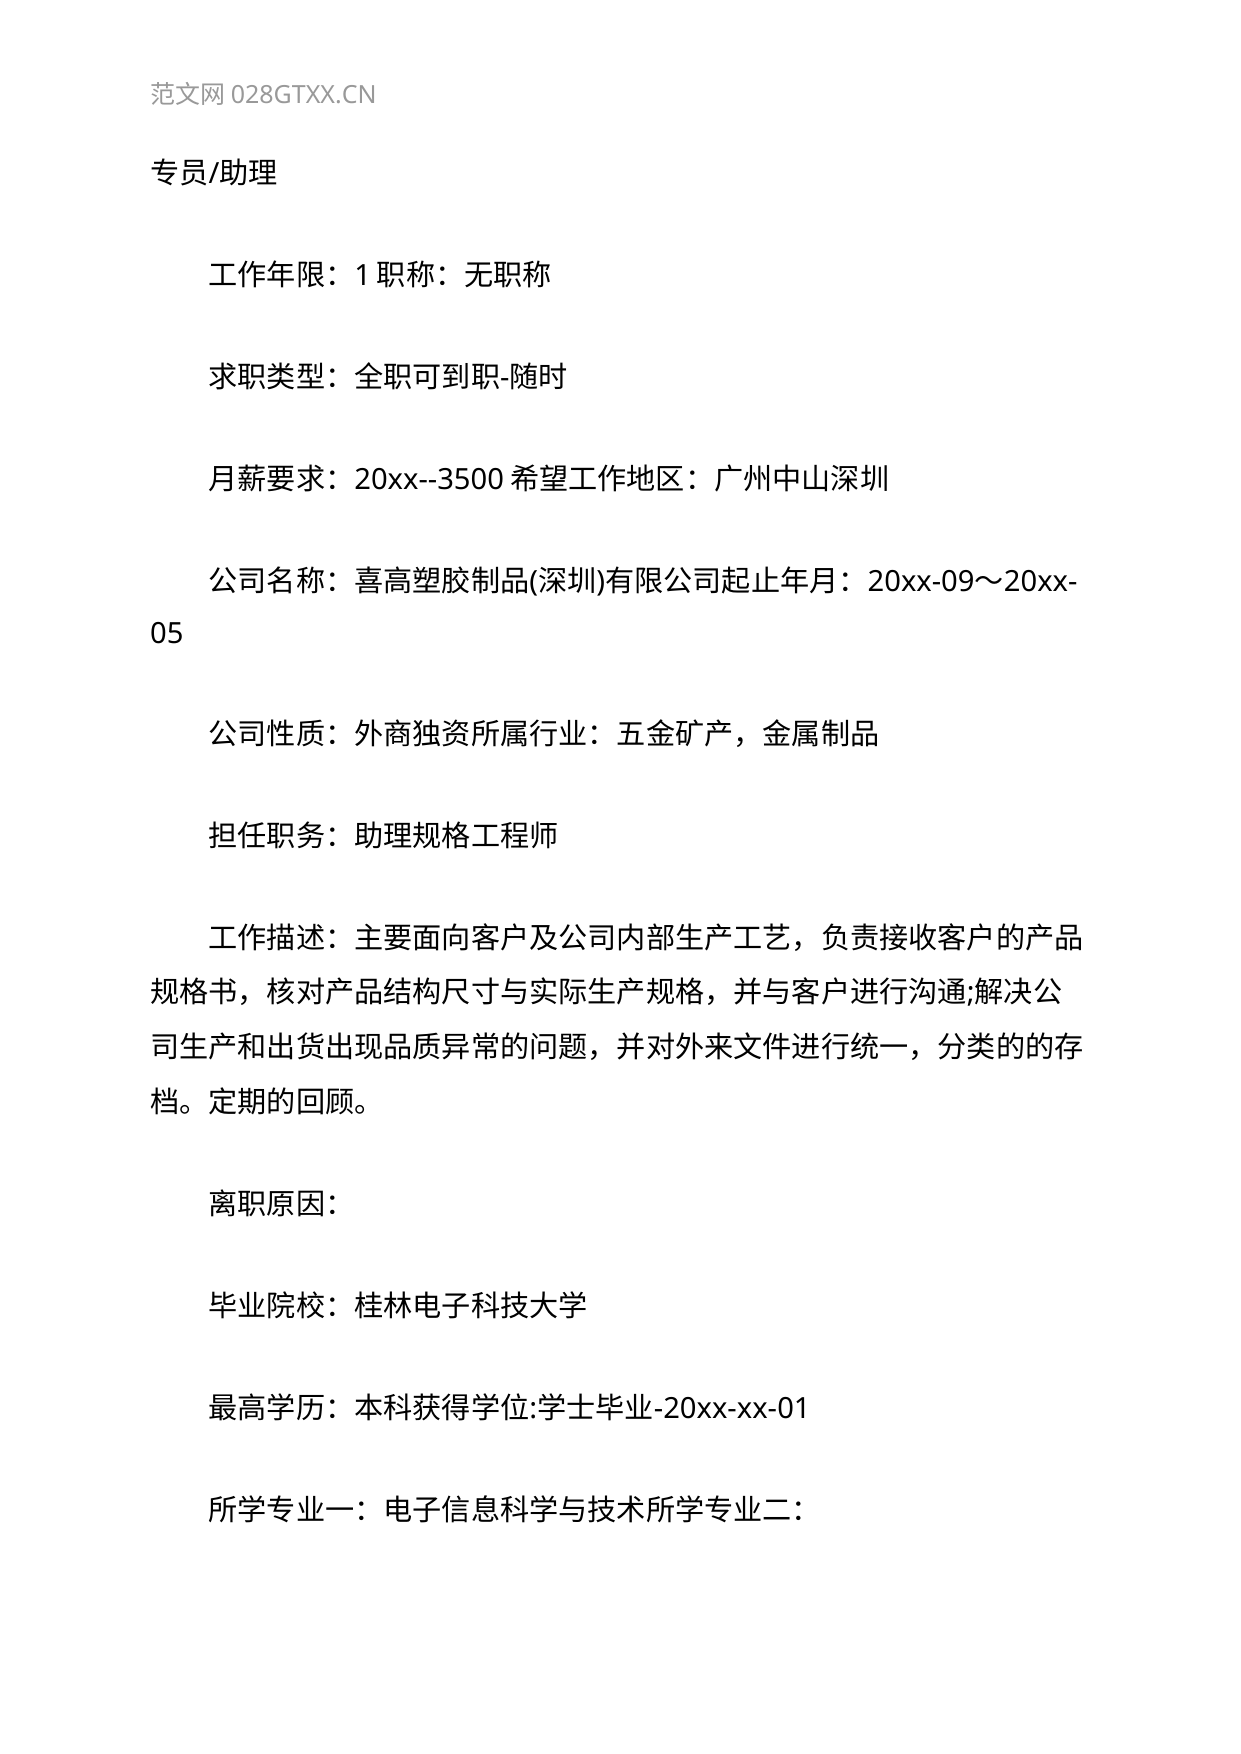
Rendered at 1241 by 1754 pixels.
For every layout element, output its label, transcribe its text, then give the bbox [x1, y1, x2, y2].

text 毕业院校：桂林电子科技大学 [150, 1282, 1090, 1325]
text 所学专业一：电子信息科学与技术所学专业二： [150, 1486, 1090, 1528]
text 公司性质：外商独资所属行业：五金矿产，金属制品 [150, 711, 1090, 753]
text 工作年限：1职称：无职称 [150, 252, 1090, 294]
text 公司名称：喜高塑胶制品(深圳)有限公司起止年月：20xx-09～20xx-05 [150, 558, 1090, 652]
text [150, 150, 1090, 192]
text 求职类型：全职可到职-随时 [150, 354, 1090, 396]
text 最高学历：本科获得学位:学士毕业-20xx-xx-01 [150, 1384, 1090, 1427]
text 月薪要求：20xx--3500希望工作地区：广州中山深圳 [150, 456, 1090, 498]
text 工作描述：主要面向客户及公司内部生产工艺，负责接收客户的产品规格书，核对产品结构尺寸与实际生产规格，并与客户进行沟通;解决公司生产和出货出现品质异常的问题，并对外来文件进行统一，分类的的存档。定期的回顾。 [150, 914, 1090, 1121]
text 担任职务：助理规格工程师 [150, 812, 1090, 855]
text 离职原因： [150, 1181, 1090, 1223]
